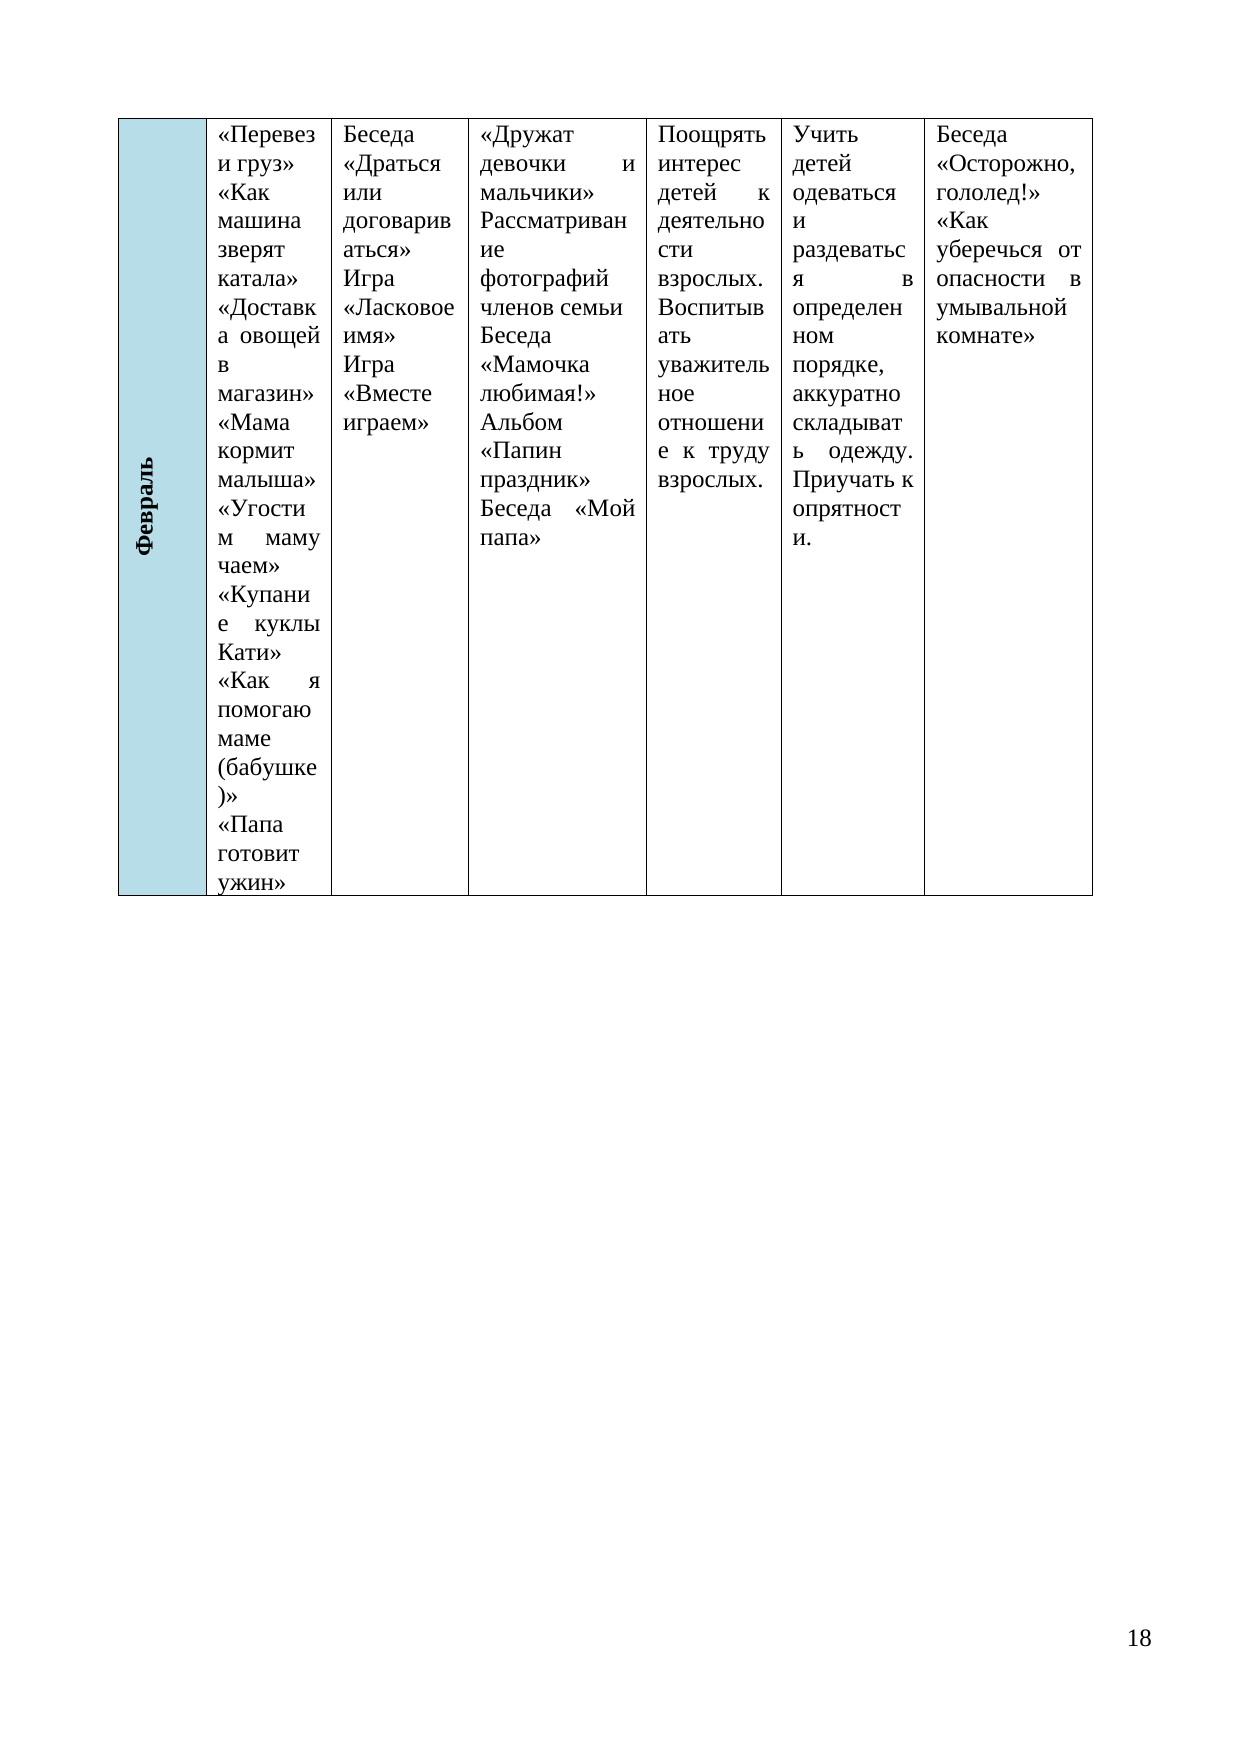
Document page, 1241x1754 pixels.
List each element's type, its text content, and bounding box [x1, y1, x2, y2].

table_cell Учить детей одеваться и раздеваться в определенном порядке, аккуратно складывать одежду. Приучать к опрятности. [782, 119, 924, 895]
table_cell «Перевези груз» «Как машина зверят катала» «Доставка овощей в магазин» «Мама кормит малыша» «Угостим маму чаем» «Купание куклы Кати» «Как я помогаю маме (бабушке)» «Папа готовит ужин» [207, 119, 331, 895]
table_cell Беседа «Драться или договариваться» Игра «Ласковое имя» Игра «Вместе играем» [332, 119, 468, 895]
table_cell Беседа «Осторожно, гололед!» «Как уберечься от опасности в умывальной комнате» [925, 119, 1092, 895]
table_cell «Дружат девочки и мальчики» Рассматривание фотографий членов семьи Беседа «Мамочка любимая!» Альбом «Папин праздник» Беседа «Мой папа» [469, 119, 646, 895]
table_cell Поощрять интерес детей к деятельности взрослых. Воспитывать уважительное отношение к труду взрослых. [647, 119, 781, 895]
table_cell Февраль [119, 119, 206, 895]
